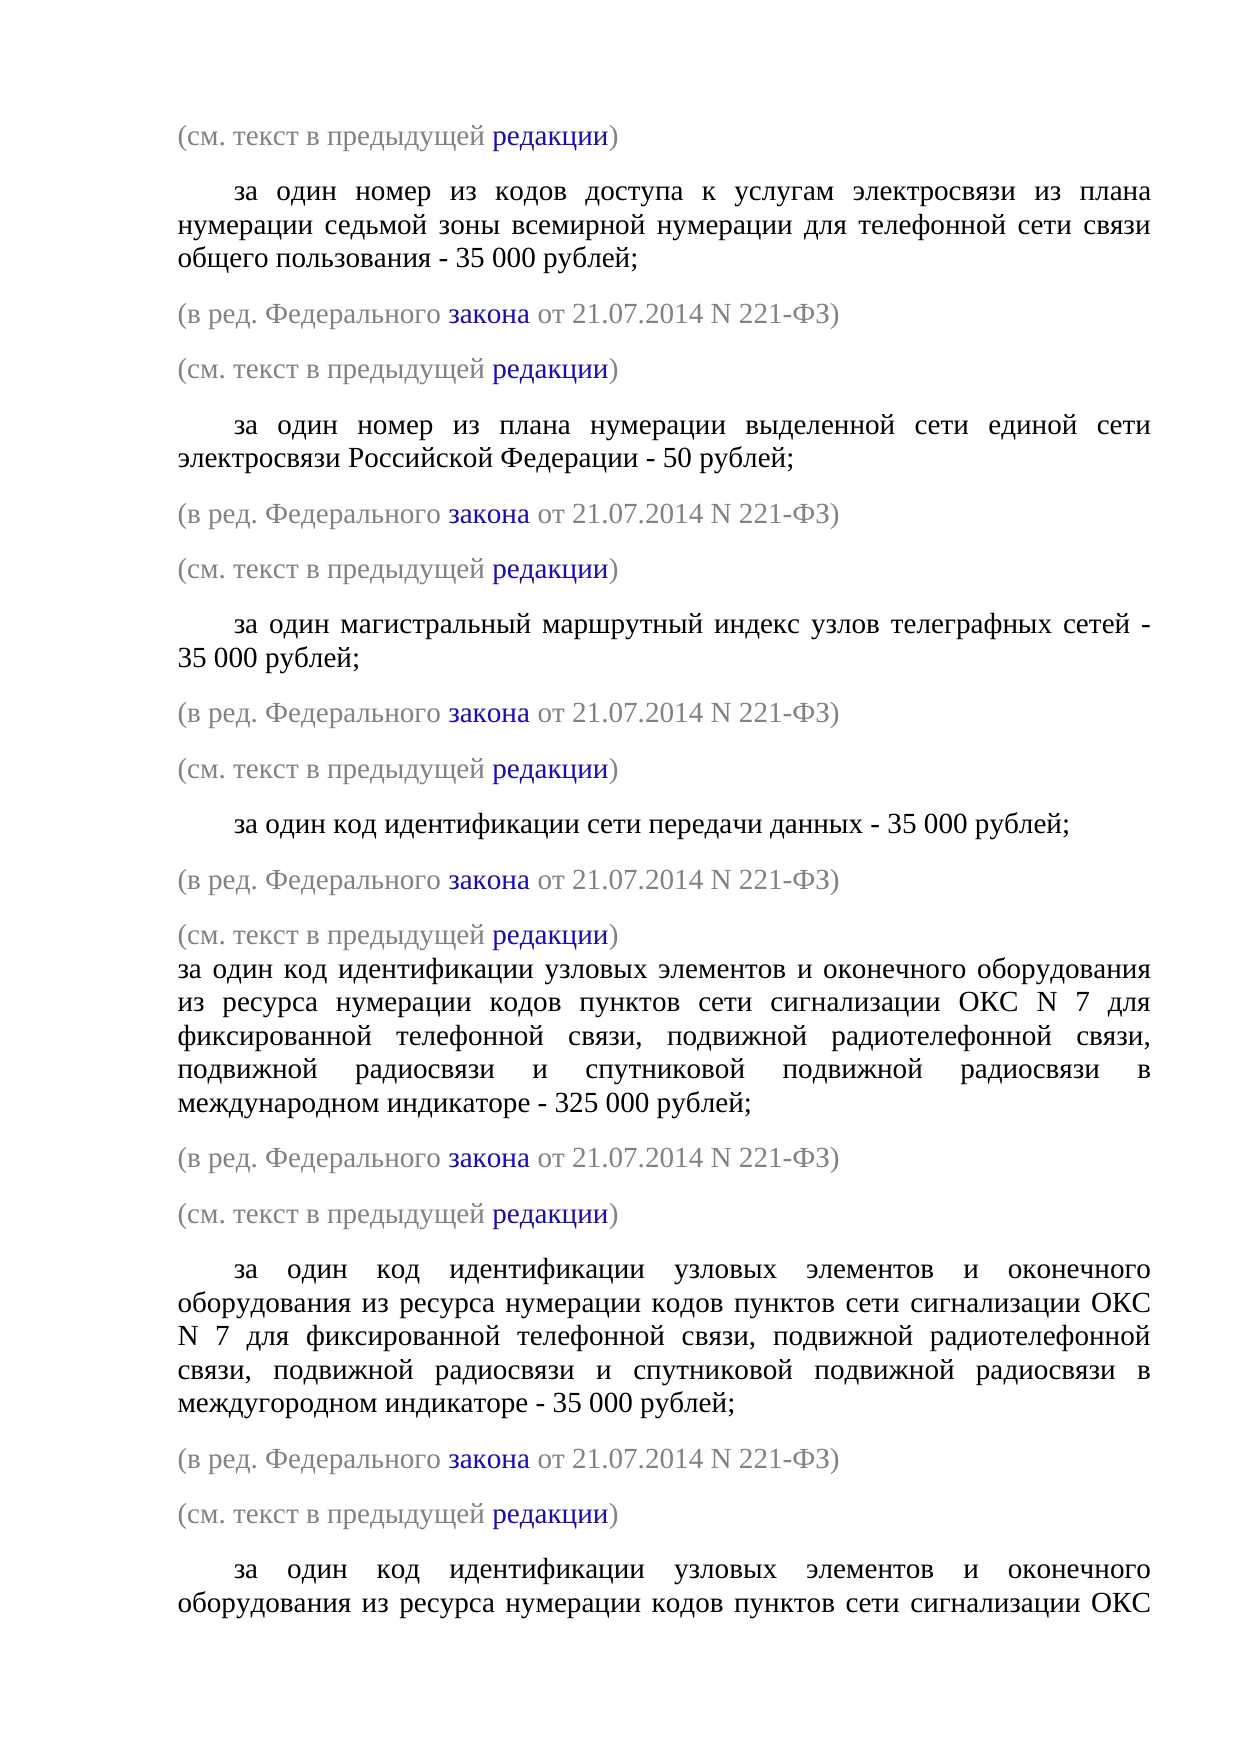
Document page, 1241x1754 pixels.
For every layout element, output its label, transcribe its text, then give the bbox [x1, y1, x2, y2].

text (в ред. Федерального закона от 21.07.2014 N 221-ФЗ) [177, 296, 1152, 329]
text за один номер из плана нумерации выделенной сети единой сети электросвязи Российской Федерации - 50 рублей; [177, 407, 1152, 474]
text (см. текст в предыдущей редакции) [177, 751, 1152, 784]
text (см. текст в предыдущей редакции) [177, 351, 1152, 385]
text (см. текст в предыдущей редакции) [177, 1496, 1152, 1530]
text (см. текст в предыдущей редакции) [177, 1196, 1152, 1229]
text (в ред. Федерального закона от 21.07.2014 N 221-ФЗ) [177, 1441, 1152, 1474]
text (см. текст в предыдущей редакции) [177, 551, 1152, 585]
text за один номер из кодов доступа к услугам электросвязи из плана нумерации седьмой зоны всемирной нумерации для телефонной сети связи общего пользования - 35 000 рублей; [177, 173, 1152, 274]
text за один код идентификации узловых элементов и оконечного оборудования из ресурса нумерации кодов пунктов сети сигнализации ОКС N 7 для фиксированной телефонной связи, подвижной радиотелефонной связи, подвижной радиосвязи и спутниковой подвижной радиосвязи в международном индикаторе - 325 000 рублей; [177, 951, 1152, 1118]
text (в ред. Федерального закона от 21.07.2014 N 221-ФЗ) [177, 862, 1152, 895]
text (см. текст в предыдущей редакции) [177, 118, 1152, 152]
text (в ред. Федерального закона от 21.07.2014 N 221-ФЗ) [177, 696, 1152, 729]
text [177, 1552, 1152, 1619]
text за один код идентификации сети передачи данных - 35 000 рублей; [177, 806, 1152, 840]
text (в ред. Федерального закона от 21.07.2014 N 221-ФЗ) [177, 496, 1152, 529]
text (см. текст в предыдущей редакции) [177, 917, 1152, 951]
text (в ред. Федерального закона от 21.07.2014 N 221-ФЗ) [177, 1140, 1152, 1174]
text за один магистральный маршрутный индекс узлов телеграфных сетей - 35 000 рублей; [177, 607, 1152, 674]
text за один код идентификации узловых элементов и оконечного оборудования из ресурса нумерации кодов пунктов сети сигнализации ОКС N 7 для фиксированной телефонной связи, подвижной радиотелефонной связи, подвижной радиосвязи и спутниковой подвижной радиосвязи в междугородном индикаторе - 35 000 рублей; [177, 1251, 1152, 1419]
